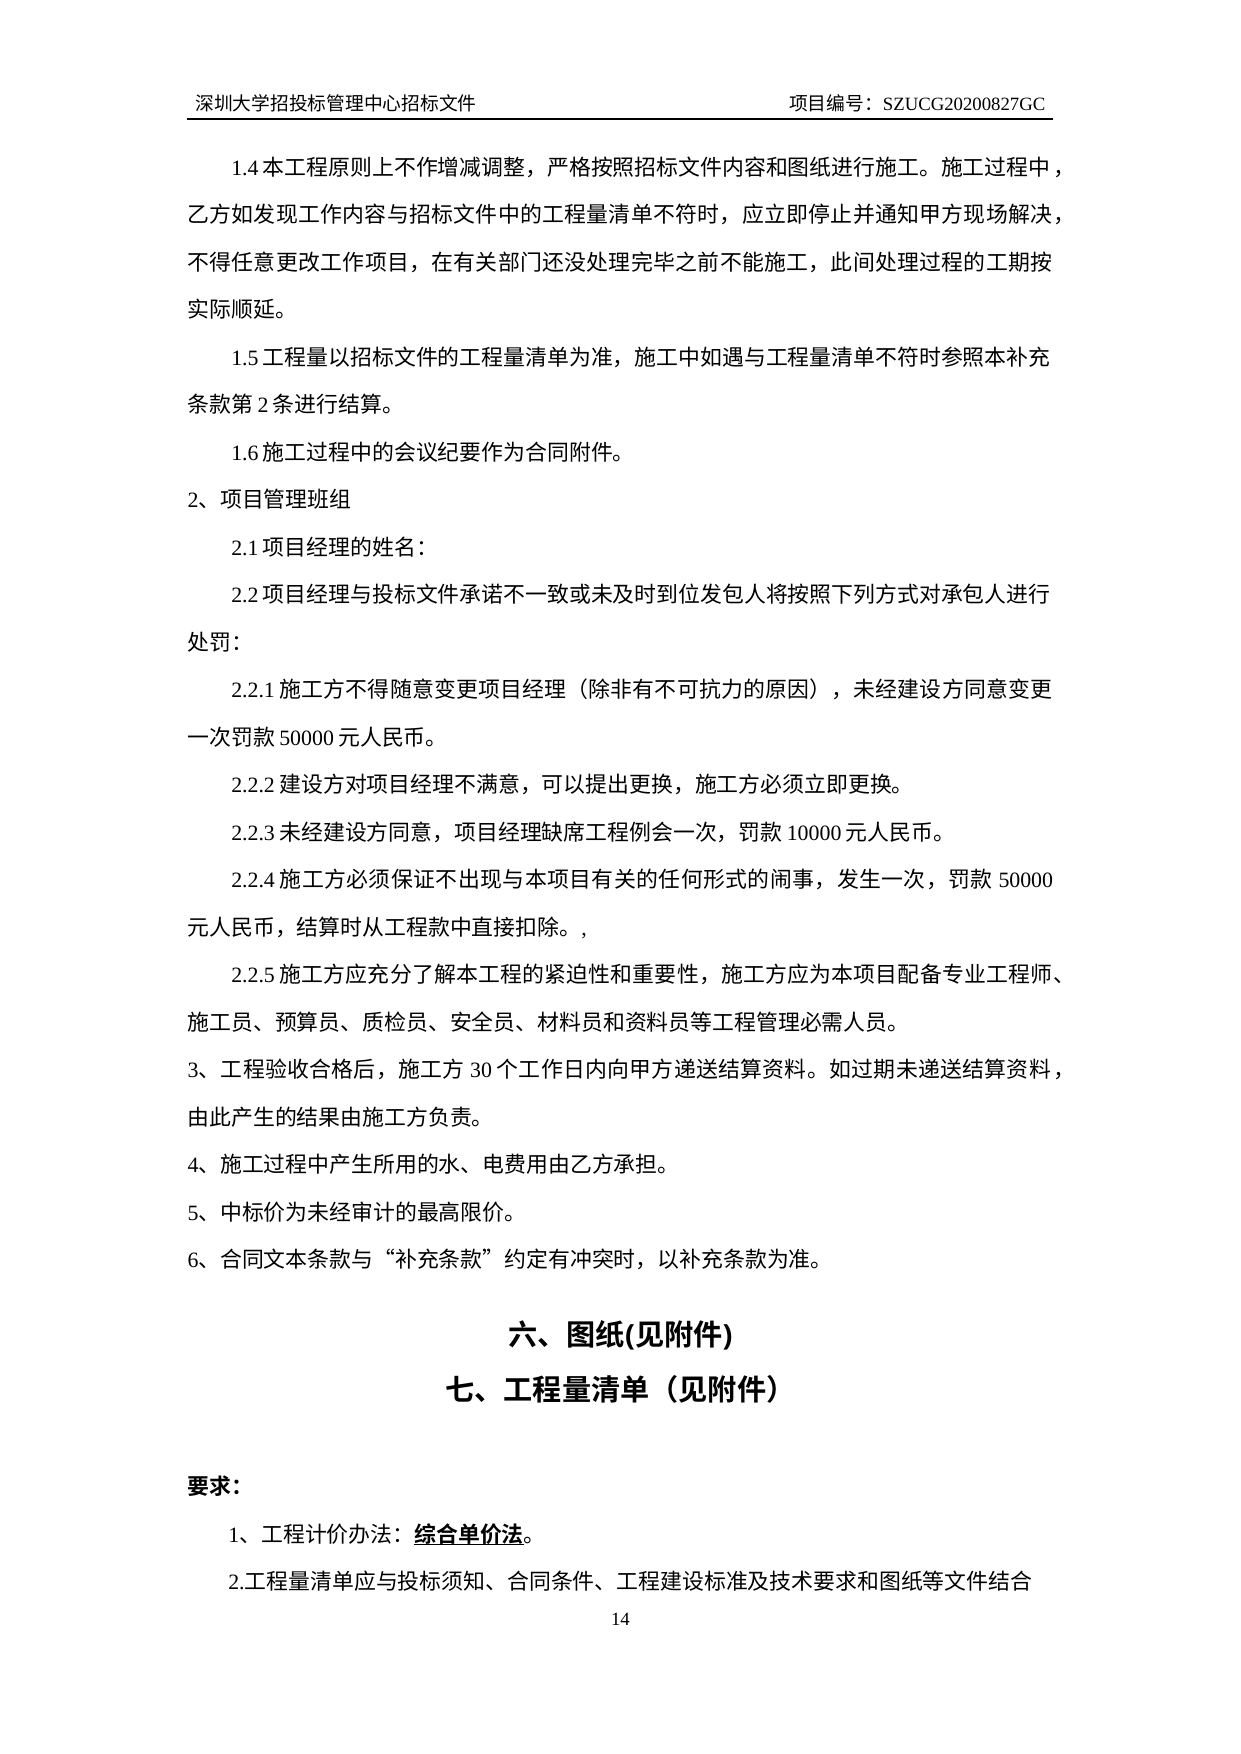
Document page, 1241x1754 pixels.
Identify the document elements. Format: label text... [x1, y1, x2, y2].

text 2.2.2建设方对项目经理不满意，可以提出更换，施工方必须立即更换。 [187, 767, 1053, 799]
text 2.2.1施工方不得随意变更项目经理（除非有不可抗力的原因），未经建设方同意变更一次罚款50000元人民币。 [187, 672, 1053, 752]
text 1、工程计价办法：综合单价法。 [187, 1517, 1053, 1548]
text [187, 1564, 1053, 1596]
text 2、项目管理班组 [187, 482, 1053, 514]
text 6、合同文本条款与“补充条款”约定有冲突时，以补充条款为准。 [187, 1242, 1053, 1274]
text 2.2项目经理与投标文件承诺不一致或未及时到位发包人将按照下列方式对承包人进行处罚： [187, 577, 1053, 657]
text 2.2.4施工方必须保证不出现与本项目有关的任何形式的闹事，发生一次，罚款50000元人民币，结算时从工程款中直接扣除。, [187, 862, 1053, 942]
text 1.5工程量以招标文件的工程量清单为准，施工中如遇与工程量清单不符时参照本补充条款第2条进行结算。 [187, 340, 1053, 419]
text 4、施工过程中产生所用的水、电费用由乙方承担。 [187, 1147, 1053, 1179]
text 2.2.5施工方应充分了解本工程的紧迫性和重要性，施工方应为本项目配备专业工程师、施工员、预算员、质检员、安全员、材料员和资料员等工程管理必需人员。 [187, 957, 1053, 1037]
text 5、中标价为未经审计的最高限价。 [187, 1195, 1053, 1227]
text 2.2.3未经建设方同意，项目经理缺席工程例会一次，罚款10000元人民币。 [187, 815, 1053, 847]
subtitle 七、工程量清单（见附件） [187, 1367, 1053, 1409]
text 要求： [187, 1469, 1053, 1501]
text 2.1项目经理的姓名： [187, 530, 1053, 562]
text 3、工程验收合格后，施工方30个工作日内向甲方递送结算资料。如过期未递送结算资料，由此产生的结果由施工方负责。 [187, 1052, 1053, 1132]
subtitle 六、图纸(见附件) [187, 1312, 1053, 1354]
text 1.6施工过程中的会议纪要作为合同附件。 [187, 435, 1053, 467]
text 1.4本工程原则上不作增减调整，严格按照招标文件内容和图纸进行施工。施工过程中，乙方如发现工作内容与招标文件中的工程量清单不符时，应立即停止并通知甲方现场解决，不得任意更改工作项目，在有关部门还没处理完毕之前不能施工，此间处理过程的工期按实际顺延。 [187, 150, 1053, 324]
